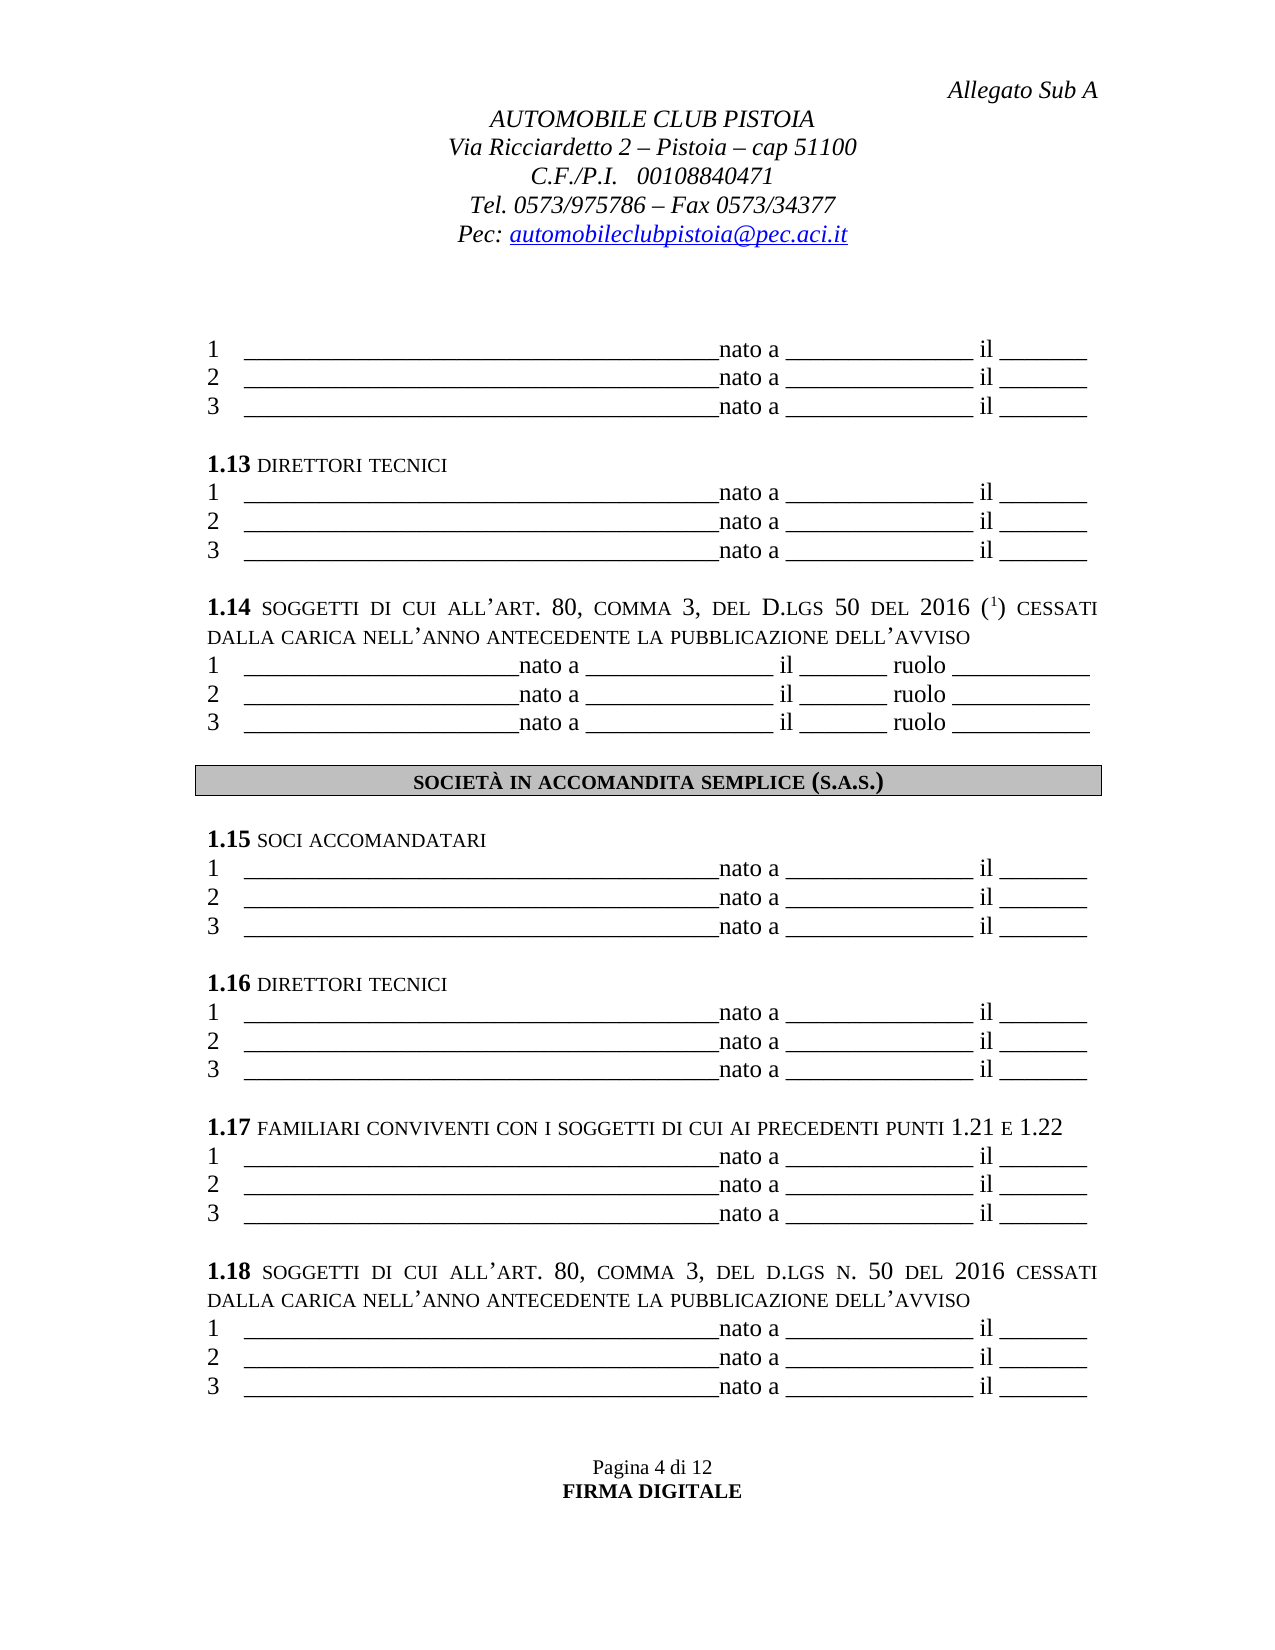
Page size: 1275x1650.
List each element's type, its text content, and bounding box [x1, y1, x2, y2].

text 1 ______________________________________nato a _______________ il _______ [207, 853, 1098, 882]
text 1.17 familiari conviventi con i soggetti di cui ai precedenti punti 1.21 e 1.22 [207, 1112, 1098, 1141]
text 1 ______________________________________nato a _______________ il _______ [207, 997, 1098, 1026]
text 1 ______________________________________nato a _______________ il _______ [207, 1313, 1098, 1342]
text 2 ______________________________________nato a _______________ il _______ [207, 1026, 1098, 1054]
text 1.13 direttori tecnici [207, 449, 1098, 477]
text 3 ______________________________________nato a _______________ il _______ [207, 1198, 1098, 1227]
table_header società in accomandita semplice (s.a.s.) [196, 766, 1101, 795]
text 1.15 soci accomandatari [207, 824, 1098, 853]
text 1.16 direttori tecnici [207, 968, 1098, 997]
text 1 ______________________nato a _______________ il _______ ruolo ___________ [207, 650, 1098, 679]
text 2 ______________________________________nato a _______________ il _______ [207, 506, 1098, 535]
text 1 ______________________________________nato a _______________ il _______ [207, 477, 1098, 506]
text 3 ______________________nato a _______________ il _______ ruolo ___________ [207, 707, 1098, 736]
text 2 ______________________________________nato a _______________ il _______ [207, 882, 1098, 911]
text 2 ______________________________________nato a _______________ il _______ [207, 1169, 1098, 1198]
text 3 ______________________________________nato a _______________ il _______ [207, 535, 1098, 564]
text 2 ______________________________________nato a _______________ il _______ [207, 1342, 1098, 1371]
text 3 ______________________________________nato a _______________ il _______ [207, 1054, 1098, 1083]
text 1 ______________________________________nato a _______________ il _______ [207, 334, 1098, 362]
text 1 ______________________________________nato a _______________ il _______ [207, 1141, 1098, 1169]
text 1.18 soggetti di cui all’art. 80, comma 3, del d.lgs n. 50 del 2016 cessati dalla carica nell’anno antecedente la pubblicazione dell’avviso [207, 1256, 1098, 1313]
text 2 ______________________________________nato a _______________ il _______ [207, 362, 1098, 391]
text 3 ______________________________________nato a _______________ il _______ [207, 391, 1098, 420]
text 3 ______________________________________nato a _______________ il _______ [207, 911, 1098, 939]
text 2 ______________________nato a _______________ il _______ ruolo ___________ [207, 679, 1098, 707]
text 1.14 soggetti di cui all’art. 80, comma 3, del D.lgs 50 del 2016 (1) cessati dalla carica nell’anno antecedente la pubblicazione dell’avviso [207, 592, 1098, 650]
text 3 ______________________________________nato a _______________ il _______ [207, 1371, 1098, 1399]
